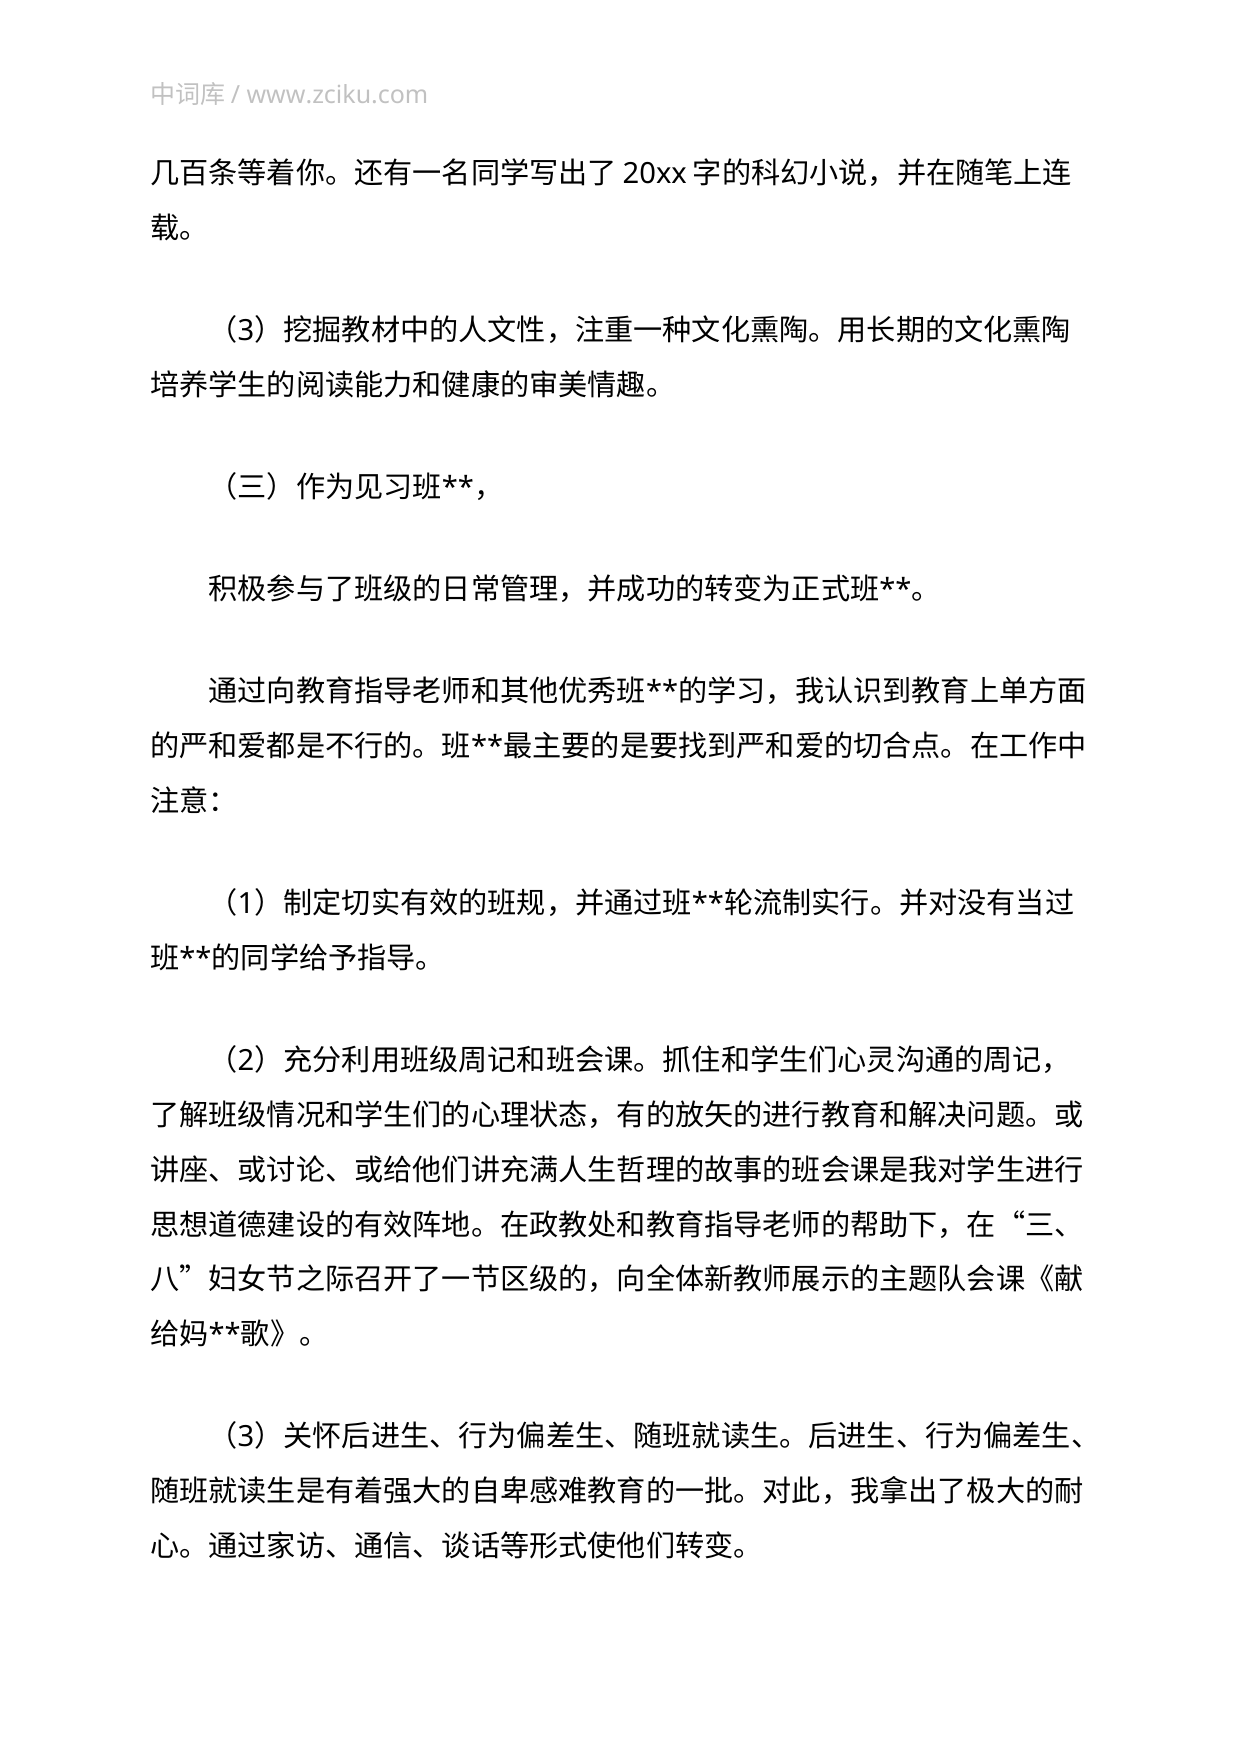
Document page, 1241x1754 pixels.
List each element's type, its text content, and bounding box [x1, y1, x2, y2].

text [150, 150, 1090, 247]
text 积极参与了班级的日常管理，并成功的转变为正式班**。 [150, 566, 1090, 608]
text （1）制定切实有效的班规，并通过班**轮流制实行。并对没有当过班**的同学给予指导。 [150, 879, 1090, 977]
text （3）关怀后进生、行为偏差生、随班就读生。后进生、行为偏差生、随班就读生是有着强大的自卑感难教育的一批。对此，我拿出了极大的耐心。通过家访、通信、谈话等形式使他们转变。 [150, 1413, 1090, 1565]
text 通过向教育指导老师和其他优秀班**的学习，我认识到教育上单方面的严和爱都是不行的。班**最主要的是要找到严和爱的切合点。在工作中注意： [150, 667, 1090, 820]
text （2）充分利用班级周记和班会课。抓住和学生们心灵沟通的周记，了解班级情况和学生们的心理状态，有的放矢的进行教育和解决问题。或讲座、或讨论、或给他们讲充满人生哲理的故事的班会课是我对学生进行思想道德建设的有效阵地。在政教处和教育指导老师的帮助下，在“三、八”妇女节之际召开了一节区级的，向全体新教师展示的主题队会课《献给妈**歌》。 [150, 1036, 1090, 1353]
text （3）挖掘教材中的人文性，注重一种文化熏陶。用长期的文化熏陶培养学生的阅读能力和健康的审美情趣。 [150, 307, 1090, 404]
text （三）作为见习班**， [150, 463, 1090, 506]
